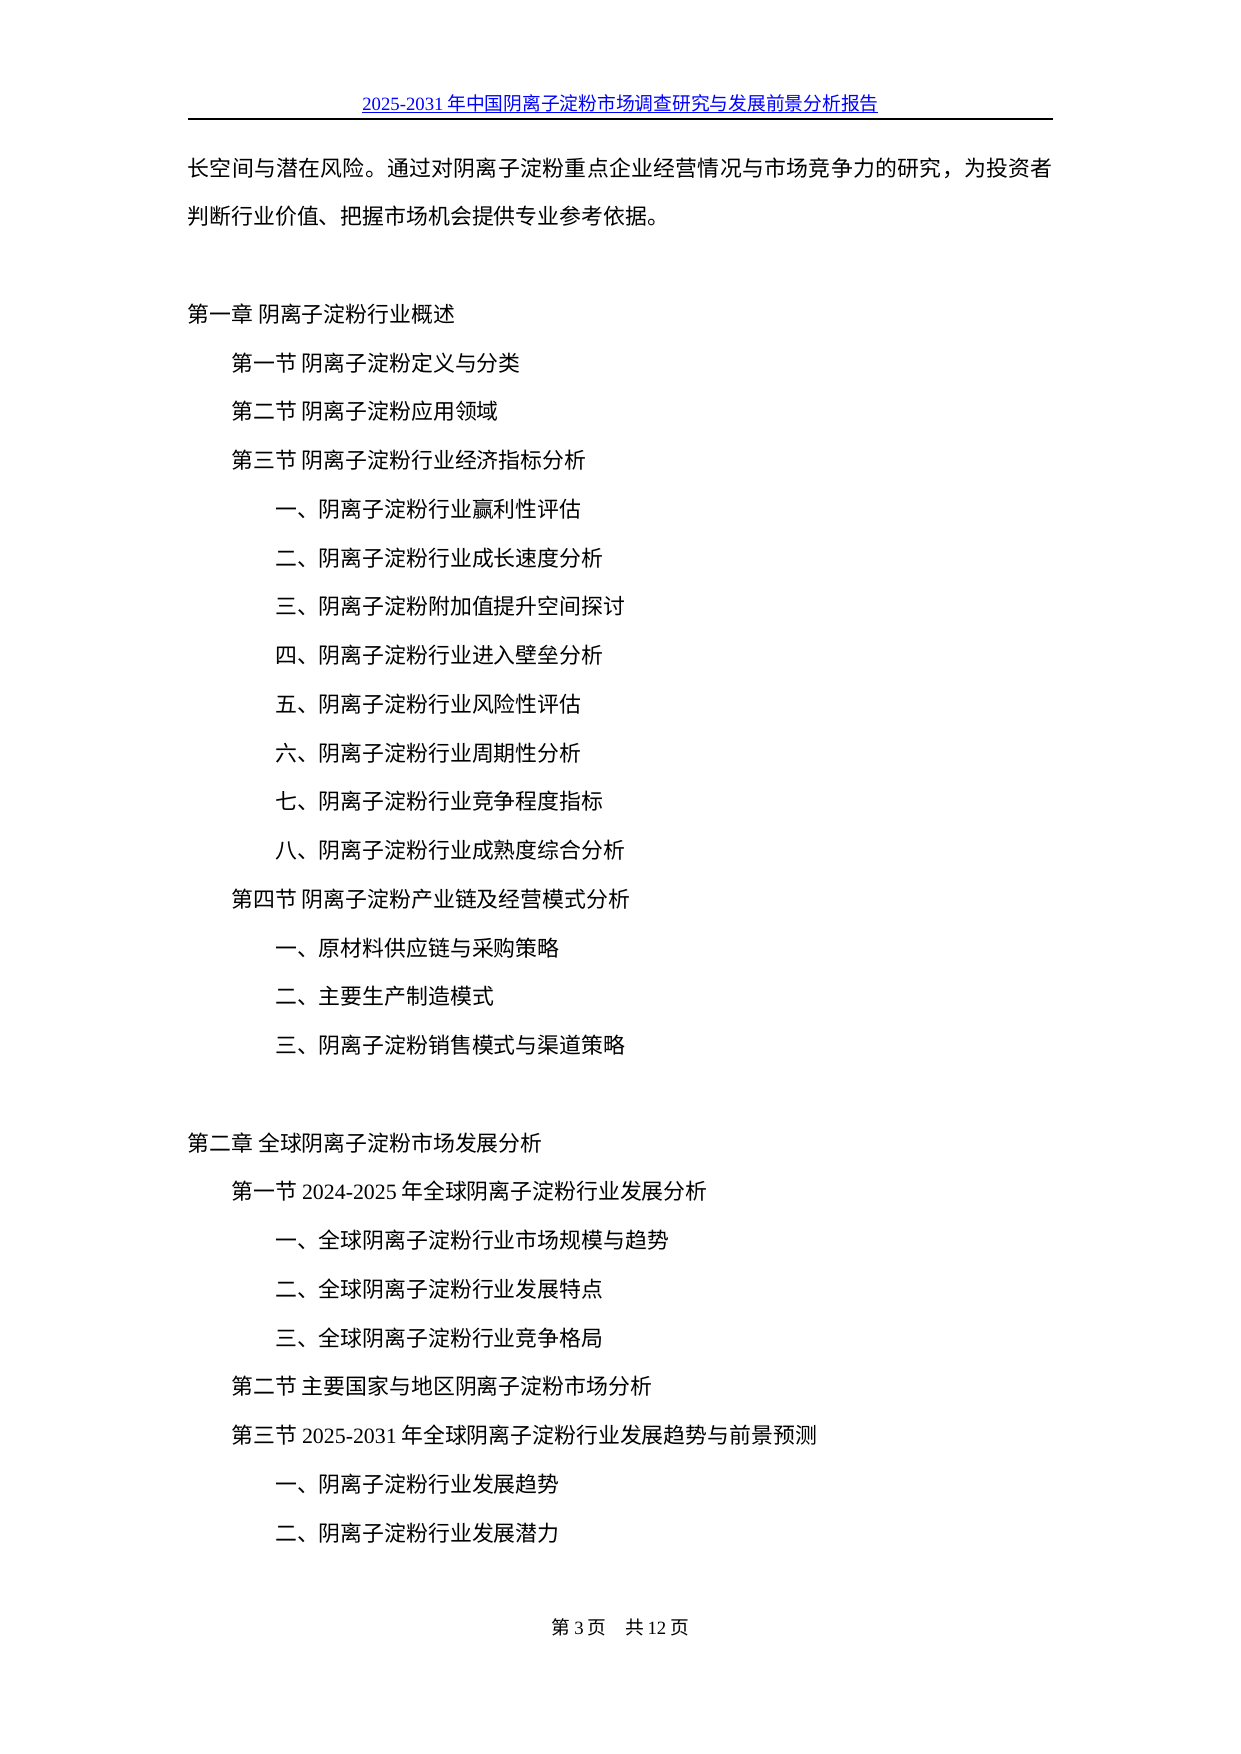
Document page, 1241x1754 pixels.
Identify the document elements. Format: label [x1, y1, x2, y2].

text [187, 150, 1053, 1548]
